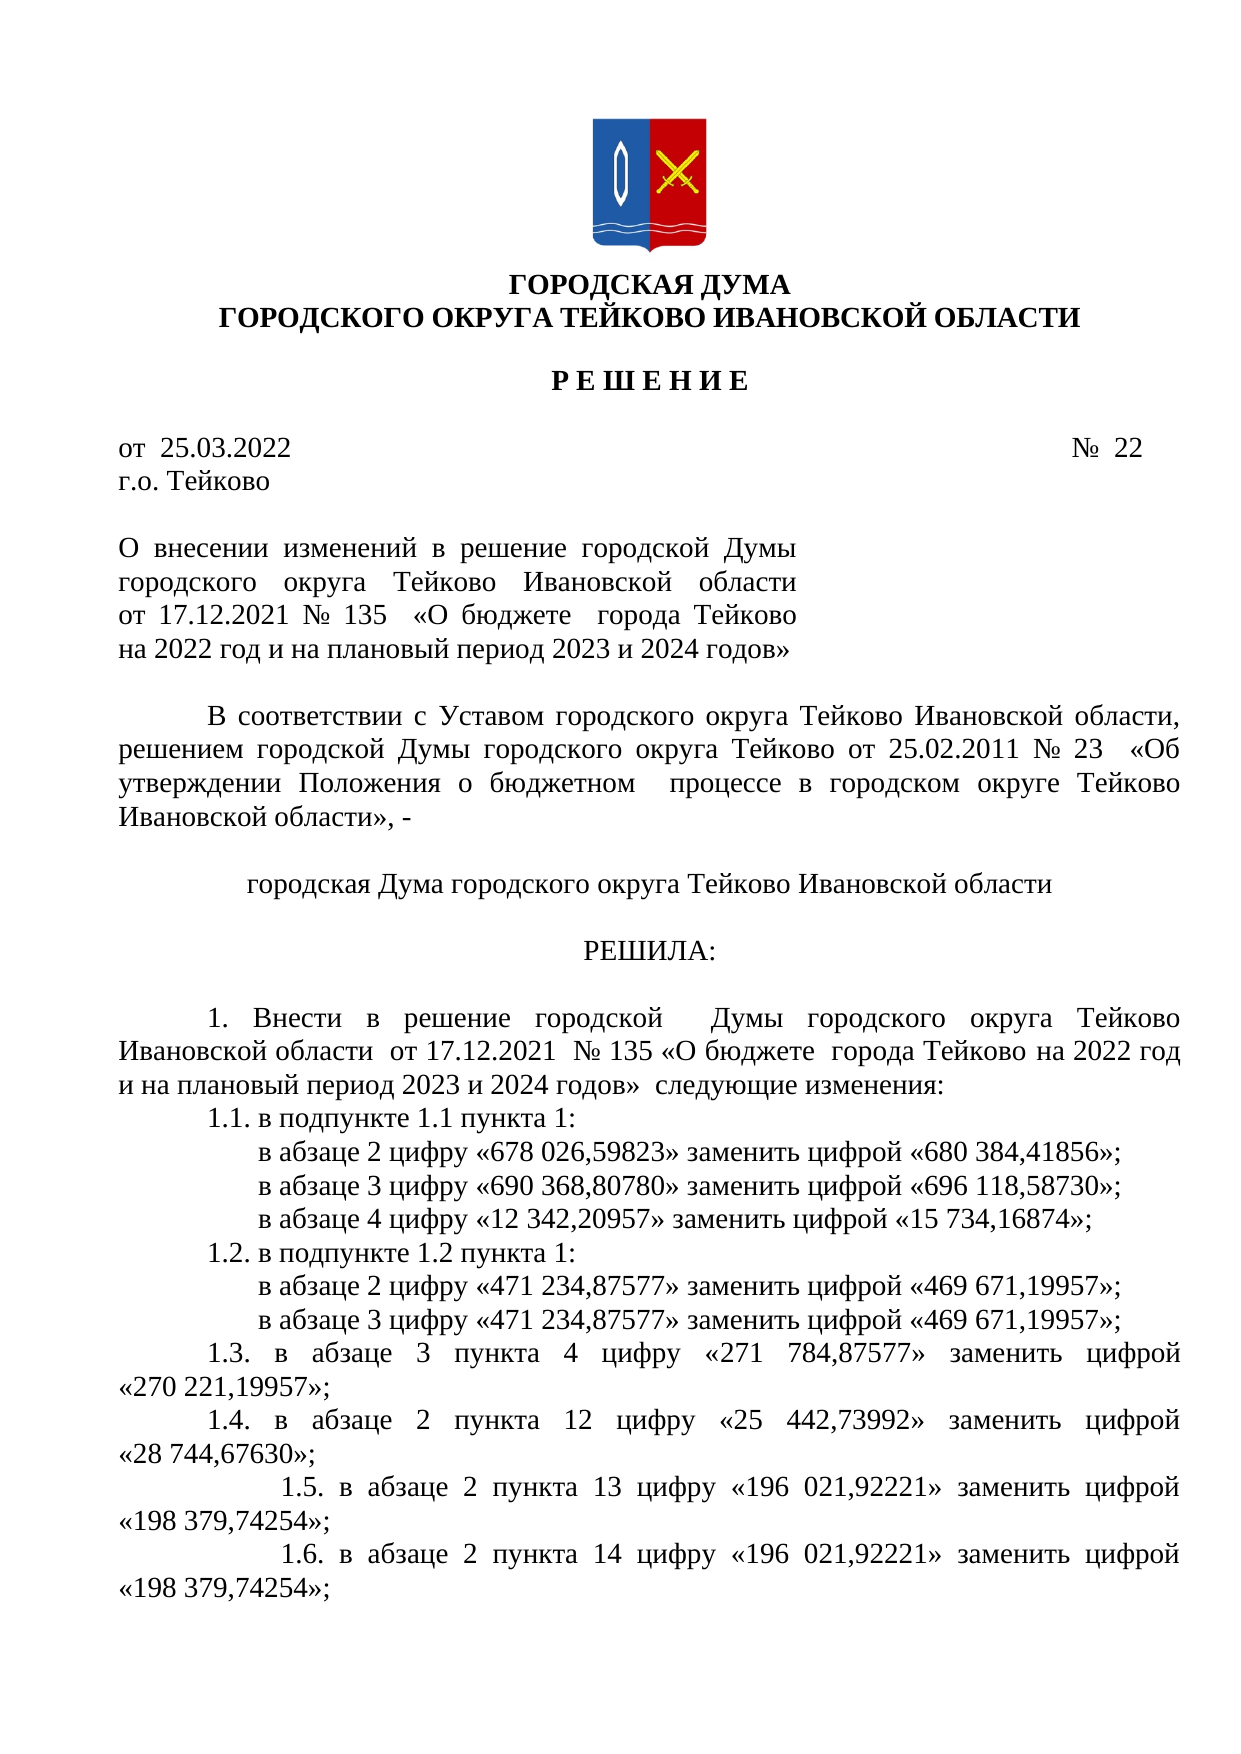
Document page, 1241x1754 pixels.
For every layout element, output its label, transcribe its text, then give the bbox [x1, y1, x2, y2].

text 1.4. в абзаце 2 пункта 12 цифру «25 442,73992» заменить цифрой «28 744,67630»; [118, 1402, 1181, 1469]
text 1.2. в подпункте 1.2 пункта 1: [118, 1235, 1181, 1268]
text 1.6. в абзаце 2 пункта 14 цифру «196 021,92221» заменить цифрой «198 379,74254»; [118, 1537, 1181, 1604]
text 1.5. в абзаце 2 пункта 13 цифру «196 021,92221» заменить цифрой «198 379,74254»; [118, 1469, 1181, 1537]
text 1.1. в подпункте 1.1 пункта 1: [118, 1101, 1181, 1134]
text О внесении изменений в решение городской Думы городского округа Тейково Ивановской области от 17.12.2021 № 135 «О бюджете города Тейково на 2022 год и на плановый период 2023 и 2024 годов» [118, 530, 797, 664]
text от 25.03.2022 № 22 [118, 430, 1181, 463]
text Р Е Ш Е Н И Е [118, 363, 1181, 396]
text в абзаце 3 цифру «471 234,87577» заменить цифрой «469 671,19957»; [118, 1302, 1181, 1335]
text 1. Внести в решение городской Думы городского округа Тейково Ивановской области от 17.12.2021 № 135 «О бюджете города Тейково на 2022 год и на плановый период 2023 и 2024 годов» следующие изменения: [118, 1000, 1181, 1101]
text в абзаце 2 цифру «678 026,59823» заменить цифрой «680 384,41856»; [118, 1134, 1181, 1168]
text РЕШИЛА: [118, 933, 1181, 966]
text г.о. Тейково [118, 463, 1181, 497]
text в абзаце 2 цифру «471 234,87577» заменить цифрой «469 671,19957»; [118, 1268, 1181, 1302]
text ГОРОДСКАЯ ДУМА [118, 267, 1181, 300]
text ГОРОДСКОГО ОКРУГА ТЕЙКОВО ИВАНОВСКОЙ ОБЛАСТИ [118, 300, 1181, 334]
text в абзаце 3 цифру «690 368,80780» заменить цифрой «696 118,58730»; [118, 1168, 1181, 1201]
text в абзаце 4 цифру «12 342,20957» заменить цифрой «15 734,16874»; [118, 1201, 1181, 1235]
picture [592, 118, 707, 267]
text городская Дума городского округа Тейково Ивановской области [118, 866, 1181, 899]
text 1.3. в абзаце 3 пункта 4 цифру «271 784,87577» заменить цифрой «270 221,19957»; [118, 1335, 1181, 1402]
text В соответствии с Уставом городского округа Тейково Ивановской области, решением городской Думы городского округа Тейково от 25.02.2011 № 23 «Об утверждении Положения о бюджетном процессе в городском округе Тейково Ивановской области», - [118, 698, 1181, 832]
